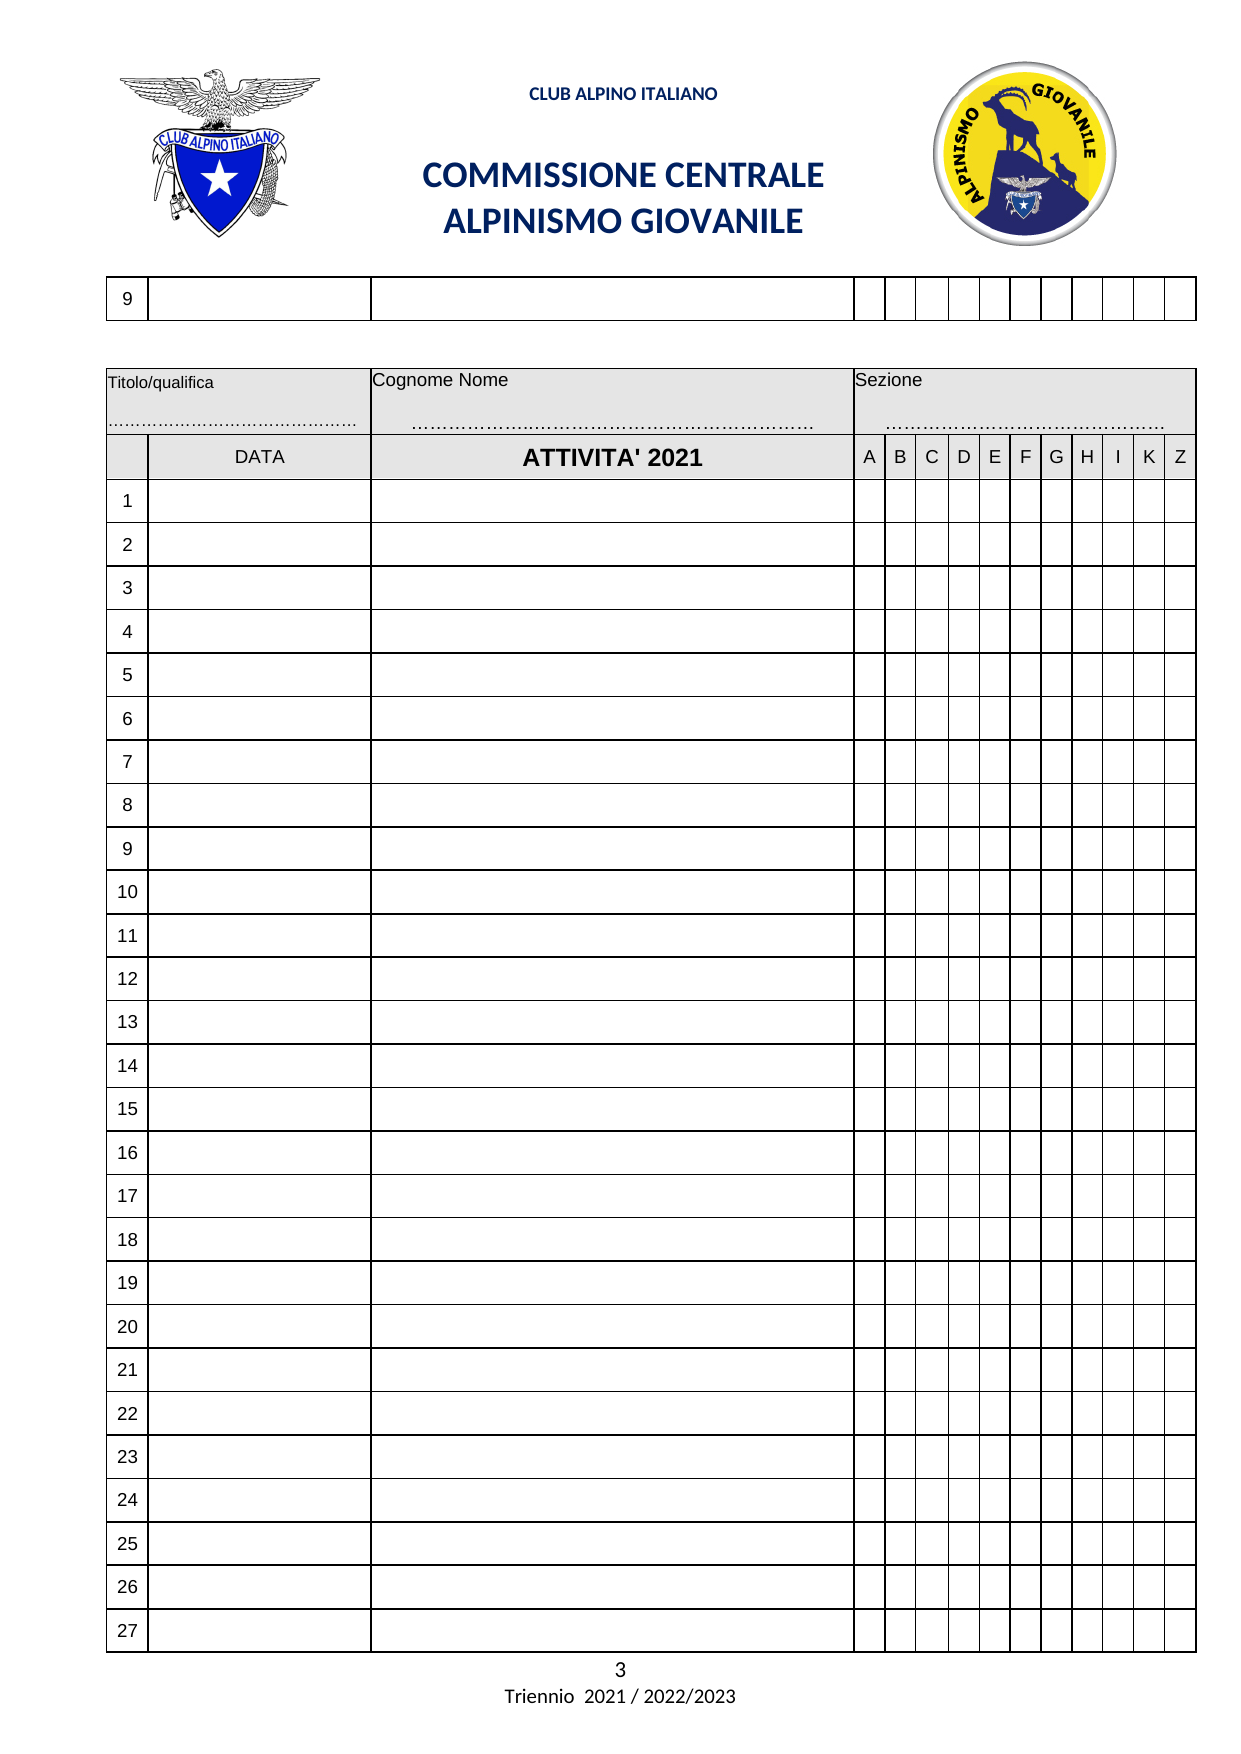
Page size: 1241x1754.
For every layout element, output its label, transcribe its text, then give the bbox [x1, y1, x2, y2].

table_cell [1165, 1218, 1195, 1260]
table_cell [886, 784, 915, 826]
table_cell [1165, 1349, 1195, 1391]
table_cell [1011, 610, 1040, 652]
table_cell [149, 1349, 370, 1391]
table_cell [1134, 697, 1164, 739]
table_cell [980, 784, 1009, 826]
table_cell [980, 1262, 1009, 1304]
table_cell I [1103, 435, 1133, 478]
table_cell [1134, 871, 1164, 913]
table_cell [1042, 958, 1071, 1000]
table_cell [916, 567, 948, 609]
table_cell [886, 1132, 915, 1173]
table_cell [949, 1088, 979, 1130]
table_cell 19 [107, 1262, 147, 1304]
table_cell [1042, 480, 1071, 522]
table_cell [1103, 1392, 1133, 1434]
table_cell [1134, 1088, 1164, 1130]
table_cell [1042, 1132, 1071, 1173]
table_cell [949, 958, 979, 1000]
table_cell G [1042, 435, 1071, 478]
table_cell [1042, 1566, 1071, 1608]
table_cell [855, 1088, 884, 1130]
table_cell 5 [107, 654, 147, 696]
table_cell 14 [107, 1045, 147, 1087]
table_cell [1103, 1132, 1133, 1173]
table_cell [949, 1262, 979, 1304]
table_cell 27 [107, 1610, 147, 1651]
table_cell [149, 1392, 370, 1434]
table_cell [886, 1001, 915, 1043]
table_cell [916, 784, 948, 826]
table_cell [372, 1088, 853, 1130]
table_cell [149, 915, 370, 956]
table_cell [916, 1132, 948, 1173]
table_cell [1042, 1349, 1071, 1391]
table_cell [916, 1479, 948, 1521]
table_cell [372, 741, 853, 782]
table_cell [372, 828, 853, 869]
table_cell [149, 871, 370, 913]
table_cell [1042, 1610, 1071, 1651]
table_cell [1103, 523, 1133, 565]
table_cell [1011, 1392, 1040, 1434]
table_cell [1073, 871, 1102, 913]
table_cell [949, 741, 979, 782]
table_cell [1165, 784, 1195, 826]
table_cell [1073, 915, 1102, 956]
table_cell [149, 958, 370, 1000]
table_cell [1042, 1305, 1071, 1347]
table_cell [1134, 1610, 1164, 1651]
table_cell [1042, 523, 1071, 565]
table_cell [949, 1305, 979, 1347]
table_cell [916, 1088, 948, 1130]
table_cell 13 [107, 1001, 147, 1043]
table_cell [1073, 1349, 1102, 1391]
table_cell 6 [107, 697, 147, 739]
table_cell [1073, 610, 1102, 652]
table_cell [1011, 1045, 1040, 1087]
table_header Cognome Nome ………………..……………………………………… [372, 369, 853, 434]
table_cell [916, 1349, 948, 1391]
table_cell [1134, 1436, 1164, 1477]
table_cell [886, 1175, 915, 1217]
table_cell [1103, 567, 1133, 609]
table_cell [886, 1088, 915, 1130]
table_cell [949, 915, 979, 956]
table_cell [1042, 1392, 1071, 1434]
table_header Sezione ……………………………………… [855, 369, 1195, 434]
table_cell [149, 1001, 370, 1043]
table_cell [372, 278, 853, 319]
table_cell [916, 1001, 948, 1043]
table_cell [149, 610, 370, 652]
table_cell [1011, 697, 1040, 739]
table_cell [886, 1218, 915, 1260]
table_cell [149, 1132, 370, 1173]
table_cell [1011, 1566, 1040, 1608]
table_cell [886, 278, 915, 319]
table_cell [980, 871, 1009, 913]
table_cell [949, 828, 979, 869]
table_cell 24 [107, 1479, 147, 1521]
table_cell [1073, 1132, 1102, 1173]
table_cell [1042, 567, 1071, 609]
table_cell [1042, 784, 1071, 826]
table_cell [949, 1045, 979, 1087]
table_cell 21 [107, 1349, 147, 1391]
table_cell [1073, 523, 1102, 565]
table_cell [855, 1566, 884, 1608]
table_cell [372, 610, 853, 652]
table_cell [949, 610, 979, 652]
table_cell [949, 871, 979, 913]
table_cell [980, 697, 1009, 739]
table_cell [855, 1305, 884, 1347]
table_cell [916, 697, 948, 739]
table_cell [1103, 1566, 1133, 1608]
table_cell [886, 1479, 915, 1521]
table_cell [372, 480, 853, 522]
table_cell [1134, 784, 1164, 826]
table_cell [855, 278, 884, 319]
table_cell [1165, 741, 1195, 782]
table_cell [886, 828, 915, 869]
table_cell [1134, 1218, 1164, 1260]
table_cell [1011, 1610, 1040, 1651]
table_cell [1103, 958, 1133, 1000]
table_cell [372, 915, 853, 956]
table_cell [1042, 610, 1071, 652]
table_cell 9 [107, 278, 147, 319]
table_cell [916, 610, 948, 652]
table_cell [1165, 828, 1195, 869]
table_cell [1073, 1262, 1102, 1304]
table_cell [886, 958, 915, 1000]
table_cell [149, 741, 370, 782]
table_cell [1011, 741, 1040, 782]
table_cell 18 [107, 1218, 147, 1260]
table_cell 20 [107, 1305, 147, 1347]
table_cell F [1011, 435, 1040, 478]
table_cell [1134, 1566, 1164, 1608]
table_cell [980, 1436, 1009, 1477]
table_cell [1134, 567, 1164, 609]
table_cell [1073, 654, 1102, 696]
table_cell [916, 1262, 948, 1304]
table_cell [1011, 480, 1040, 522]
table_cell [372, 871, 853, 913]
table_cell [1011, 915, 1040, 956]
table_cell [1073, 741, 1102, 782]
table_cell 15 [107, 1088, 147, 1130]
table_cell [1073, 567, 1102, 609]
table_cell [1073, 784, 1102, 826]
table_cell [1165, 1610, 1195, 1651]
table_cell [980, 1610, 1009, 1651]
table_cell [149, 1088, 370, 1130]
table_cell [372, 1218, 853, 1260]
table_cell [855, 654, 884, 696]
table_cell [149, 1523, 370, 1564]
table_cell [1103, 1175, 1133, 1217]
table_cell [1165, 654, 1195, 696]
table_cell [1103, 480, 1133, 522]
table_cell [1073, 1045, 1102, 1087]
table_cell [855, 871, 884, 913]
table_cell [980, 1305, 1009, 1347]
table_cell [916, 828, 948, 869]
table_cell [1165, 915, 1195, 956]
table_cell [372, 1045, 853, 1087]
table_cell [1073, 1479, 1102, 1521]
table_cell [1134, 480, 1164, 522]
table_cell [855, 1001, 884, 1043]
table_cell K [1134, 435, 1164, 478]
table_cell [1103, 1218, 1133, 1260]
table_cell 25 [107, 1523, 147, 1564]
table_cell [855, 1132, 884, 1173]
table_cell [855, 1436, 884, 1477]
table_cell [1073, 697, 1102, 739]
table_cell [886, 1305, 915, 1347]
table_cell [372, 697, 853, 739]
table_cell [372, 1305, 853, 1347]
table_cell [149, 480, 370, 522]
table_cell [916, 915, 948, 956]
table_cell [1165, 567, 1195, 609]
table_cell [1073, 278, 1102, 319]
table_cell [916, 958, 948, 1000]
table_cell [855, 610, 884, 652]
table_cell [1134, 610, 1164, 652]
table_cell 23 [107, 1436, 147, 1477]
table_cell [1011, 567, 1040, 609]
table_cell [1103, 915, 1133, 956]
table_cell [149, 784, 370, 826]
table_cell [855, 523, 884, 565]
table_cell [1073, 480, 1102, 522]
table_cell [1134, 1045, 1164, 1087]
table_cell [372, 1523, 853, 1564]
table_cell A [855, 435, 884, 478]
table_cell [916, 1523, 948, 1564]
table_cell [1073, 1218, 1102, 1260]
table_cell [916, 1566, 948, 1608]
table_cell [1042, 828, 1071, 869]
table_cell [1165, 1001, 1195, 1043]
table_cell [949, 480, 979, 522]
table_cell 3 [107, 567, 147, 609]
table_cell [886, 1436, 915, 1477]
table_cell [886, 741, 915, 782]
table_cell [1011, 1088, 1040, 1130]
table_cell [1103, 1305, 1133, 1347]
table_cell [1042, 654, 1071, 696]
table_cell [372, 1610, 853, 1651]
table_cell [1042, 741, 1071, 782]
table_cell [1165, 1479, 1195, 1521]
table_cell Z [1165, 435, 1195, 478]
table_cell [1103, 1523, 1133, 1564]
table_cell [916, 1436, 948, 1477]
table_cell [372, 958, 853, 1000]
table_cell [149, 1436, 370, 1477]
table_cell 10 [107, 871, 147, 913]
picture [926, 59, 1121, 249]
table_cell [1165, 610, 1195, 652]
table_cell [1073, 1305, 1102, 1347]
table_cell [1103, 697, 1133, 739]
table_cell [855, 567, 884, 609]
table_cell [949, 784, 979, 826]
table_cell [855, 741, 884, 782]
table_cell [1134, 828, 1164, 869]
table_cell [980, 480, 1009, 522]
table_cell [1042, 1262, 1071, 1304]
table_cell [1134, 741, 1164, 782]
table_cell [1073, 1523, 1102, 1564]
table_cell [980, 1045, 1009, 1087]
table_cell [949, 278, 979, 319]
table_cell [1134, 958, 1164, 1000]
table_cell 16 [107, 1132, 147, 1173]
table_cell [1073, 1436, 1102, 1477]
table_cell [372, 523, 853, 565]
table_cell [1042, 1175, 1071, 1217]
table_cell [149, 1610, 370, 1651]
table_cell [1134, 523, 1164, 565]
table_cell [980, 915, 1009, 956]
table_cell [980, 1349, 1009, 1391]
table_cell [980, 1218, 1009, 1260]
table_cell [1134, 654, 1164, 696]
table_cell D [949, 435, 979, 478]
table_cell [855, 958, 884, 1000]
table_cell [1073, 1610, 1102, 1651]
table_cell [855, 784, 884, 826]
table_cell [1073, 1088, 1102, 1130]
table_cell [1073, 958, 1102, 1000]
table_cell [1165, 1523, 1195, 1564]
table_cell [980, 1088, 1009, 1130]
table_cell [886, 1045, 915, 1087]
table_cell [980, 1001, 1009, 1043]
table_cell [855, 1045, 884, 1087]
table_cell [855, 1392, 884, 1434]
table_cell [1103, 1262, 1133, 1304]
table_cell [1134, 1001, 1164, 1043]
table_cell [372, 1436, 853, 1477]
table_cell [1011, 1132, 1040, 1173]
table_cell [372, 1349, 853, 1391]
table_cell [1165, 1305, 1195, 1347]
table_cell [372, 1262, 853, 1304]
table_cell [1103, 784, 1133, 826]
table_cell [1073, 828, 1102, 869]
table_cell [916, 1305, 948, 1347]
table_cell 11 [107, 915, 147, 956]
table_cell [1011, 1305, 1040, 1347]
table_cell [980, 567, 1009, 609]
table_cell [1011, 1349, 1040, 1391]
table_cell [1134, 1349, 1164, 1391]
table_cell [1073, 1175, 1102, 1217]
table_cell [1073, 1392, 1102, 1434]
table_cell [980, 610, 1009, 652]
table_cell [916, 480, 948, 522]
table_cell [1011, 1262, 1040, 1304]
table_cell [980, 1132, 1009, 1173]
table_cell [855, 1349, 884, 1391]
table_cell [916, 741, 948, 782]
table_cell [1011, 1523, 1040, 1564]
table_cell [1165, 1045, 1195, 1087]
table_cell 2 [107, 523, 147, 565]
table_cell [1011, 871, 1040, 913]
table_cell [980, 958, 1009, 1000]
table_cell [916, 1392, 948, 1434]
table_cell [916, 1045, 948, 1087]
table_cell [949, 1523, 979, 1564]
table_cell [980, 1479, 1009, 1521]
table_cell [1011, 1175, 1040, 1217]
table_cell [149, 1045, 370, 1087]
table_cell [1042, 1436, 1071, 1477]
table_cell [916, 1218, 948, 1260]
table_cell [980, 1523, 1009, 1564]
table_cell [949, 523, 979, 565]
table_cell [1165, 1132, 1195, 1173]
table_cell [1165, 523, 1195, 565]
table_cell [949, 1479, 979, 1521]
table_cell [107, 435, 147, 478]
table_cell [149, 828, 370, 869]
table_cell [980, 1392, 1009, 1434]
table_cell [855, 480, 884, 522]
table_cell [149, 1262, 370, 1304]
table_cell [980, 654, 1009, 696]
table_cell [1011, 1218, 1040, 1260]
table_cell [1103, 610, 1133, 652]
table_cell [949, 1175, 979, 1217]
table_cell [1011, 1001, 1040, 1043]
table_cell [1103, 1001, 1133, 1043]
table_cell [855, 1523, 884, 1564]
table_cell [372, 784, 853, 826]
table_cell [949, 1436, 979, 1477]
table_cell [1134, 1262, 1164, 1304]
table_cell [886, 915, 915, 956]
table_cell [1134, 1175, 1164, 1217]
table_header Titolo/qualifica ……………………………………… [107, 369, 370, 434]
table_cell [980, 1175, 1009, 1217]
table_cell [149, 654, 370, 696]
table_cell [1134, 1305, 1164, 1347]
table_cell 22 [107, 1392, 147, 1434]
table_cell [372, 1392, 853, 1434]
table_cell [1011, 958, 1040, 1000]
table_cell [1165, 1088, 1195, 1130]
table_cell [1011, 828, 1040, 869]
table_cell [1134, 1479, 1164, 1521]
table_cell [149, 1218, 370, 1260]
table_cell [1042, 915, 1071, 956]
table_cell [886, 654, 915, 696]
table_cell [949, 654, 979, 696]
table_cell 7 [107, 741, 147, 782]
table_cell [1042, 1088, 1071, 1130]
table_cell [1165, 1566, 1195, 1608]
table_cell [855, 1262, 884, 1304]
table_cell [149, 1175, 370, 1217]
table_cell [855, 1218, 884, 1260]
table_cell [1042, 278, 1071, 319]
table_cell [1103, 1088, 1133, 1130]
table_cell [1165, 1262, 1195, 1304]
table_cell DATA [149, 435, 370, 478]
table_cell [372, 1175, 853, 1217]
table_cell [886, 1392, 915, 1434]
table_cell [1042, 1218, 1071, 1260]
table_cell [1011, 523, 1040, 565]
table_cell E [980, 435, 1009, 478]
table_cell 9 [107, 828, 147, 869]
table_cell [980, 278, 1009, 319]
table_cell [1042, 1479, 1071, 1521]
table_cell [1103, 828, 1133, 869]
table_cell [916, 1610, 948, 1651]
table_cell [1073, 1001, 1102, 1043]
table_cell [372, 1479, 853, 1521]
table_cell [1042, 1523, 1071, 1564]
table_cell [916, 871, 948, 913]
table_cell [949, 567, 979, 609]
table_cell [149, 1479, 370, 1521]
table_cell [1165, 1392, 1195, 1434]
table_cell [949, 1610, 979, 1651]
table_cell [372, 654, 853, 696]
table_cell [886, 1523, 915, 1564]
table_cell ATTIVITA' 2021 [372, 435, 853, 478]
table_cell 12 [107, 958, 147, 1000]
picture [119, 69, 321, 238]
table_cell [1103, 654, 1133, 696]
table_cell [949, 697, 979, 739]
table_cell [980, 828, 1009, 869]
table_cell 1 [107, 480, 147, 522]
table_cell [149, 1566, 370, 1608]
table_cell [949, 1001, 979, 1043]
table_cell [1103, 278, 1133, 319]
table_cell [980, 741, 1009, 782]
table_cell [1103, 741, 1133, 782]
table_cell [1073, 1566, 1102, 1608]
table_cell [1042, 1045, 1071, 1087]
table_cell [1042, 871, 1071, 913]
table_cell [1134, 915, 1164, 956]
table_cell [980, 523, 1009, 565]
table_cell [855, 915, 884, 956]
table_cell [916, 278, 948, 319]
table_cell [886, 1349, 915, 1391]
table_cell [1134, 1132, 1164, 1173]
table_cell 17 [107, 1175, 147, 1217]
table_cell [1165, 1175, 1195, 1217]
table_cell [886, 697, 915, 739]
table_cell [886, 523, 915, 565]
table_cell [372, 1001, 853, 1043]
table_cell [1165, 480, 1195, 522]
table_cell C [916, 435, 948, 478]
table_cell [949, 1218, 979, 1260]
table_cell [372, 567, 853, 609]
table_cell [855, 1610, 884, 1651]
table_cell [855, 1175, 884, 1217]
table_cell [1165, 278, 1195, 319]
table_cell [1011, 1436, 1040, 1477]
table_cell [886, 1262, 915, 1304]
table_cell [916, 523, 948, 565]
table_cell [1103, 871, 1133, 913]
table_cell [1134, 278, 1164, 319]
table_cell [916, 654, 948, 696]
table_cell [1103, 1436, 1133, 1477]
table_cell [149, 567, 370, 609]
table_cell [149, 523, 370, 565]
table_cell [1011, 1479, 1040, 1521]
table_cell [855, 697, 884, 739]
table_cell [949, 1349, 979, 1391]
table_cell [949, 1392, 979, 1434]
table_cell [1103, 1610, 1133, 1651]
table_cell B [886, 435, 915, 478]
table_cell [1165, 958, 1195, 1000]
table_cell [855, 1479, 884, 1521]
table_cell [1011, 278, 1040, 319]
table_cell [149, 278, 370, 319]
table_cell [949, 1132, 979, 1173]
table_cell 8 [107, 784, 147, 826]
table_cell [1165, 697, 1195, 739]
table_cell [372, 1566, 853, 1608]
table_cell [886, 1566, 915, 1608]
table_cell [886, 610, 915, 652]
table_cell [1103, 1045, 1133, 1087]
table_cell 4 [107, 610, 147, 652]
table_cell [949, 1566, 979, 1608]
table_cell [886, 1610, 915, 1651]
table_cell [1134, 1392, 1164, 1434]
table_cell [886, 480, 915, 522]
table_cell [1103, 1349, 1133, 1391]
table_cell [1134, 1523, 1164, 1564]
table_cell [1042, 697, 1071, 739]
table_cell [1042, 1001, 1071, 1043]
table_cell [980, 1566, 1009, 1608]
table_cell [1011, 784, 1040, 826]
table_cell [886, 871, 915, 913]
table_cell H [1073, 435, 1102, 478]
table_cell [149, 697, 370, 739]
table_cell [1165, 871, 1195, 913]
table_cell [372, 1132, 853, 1173]
table_cell [855, 828, 884, 869]
table_cell [1165, 1436, 1195, 1477]
table_cell 26 [107, 1566, 147, 1608]
table_cell [1011, 654, 1040, 696]
table_cell [916, 1175, 948, 1217]
table_cell [149, 1305, 370, 1347]
table_cell [1103, 1479, 1133, 1521]
table_cell [886, 567, 915, 609]
